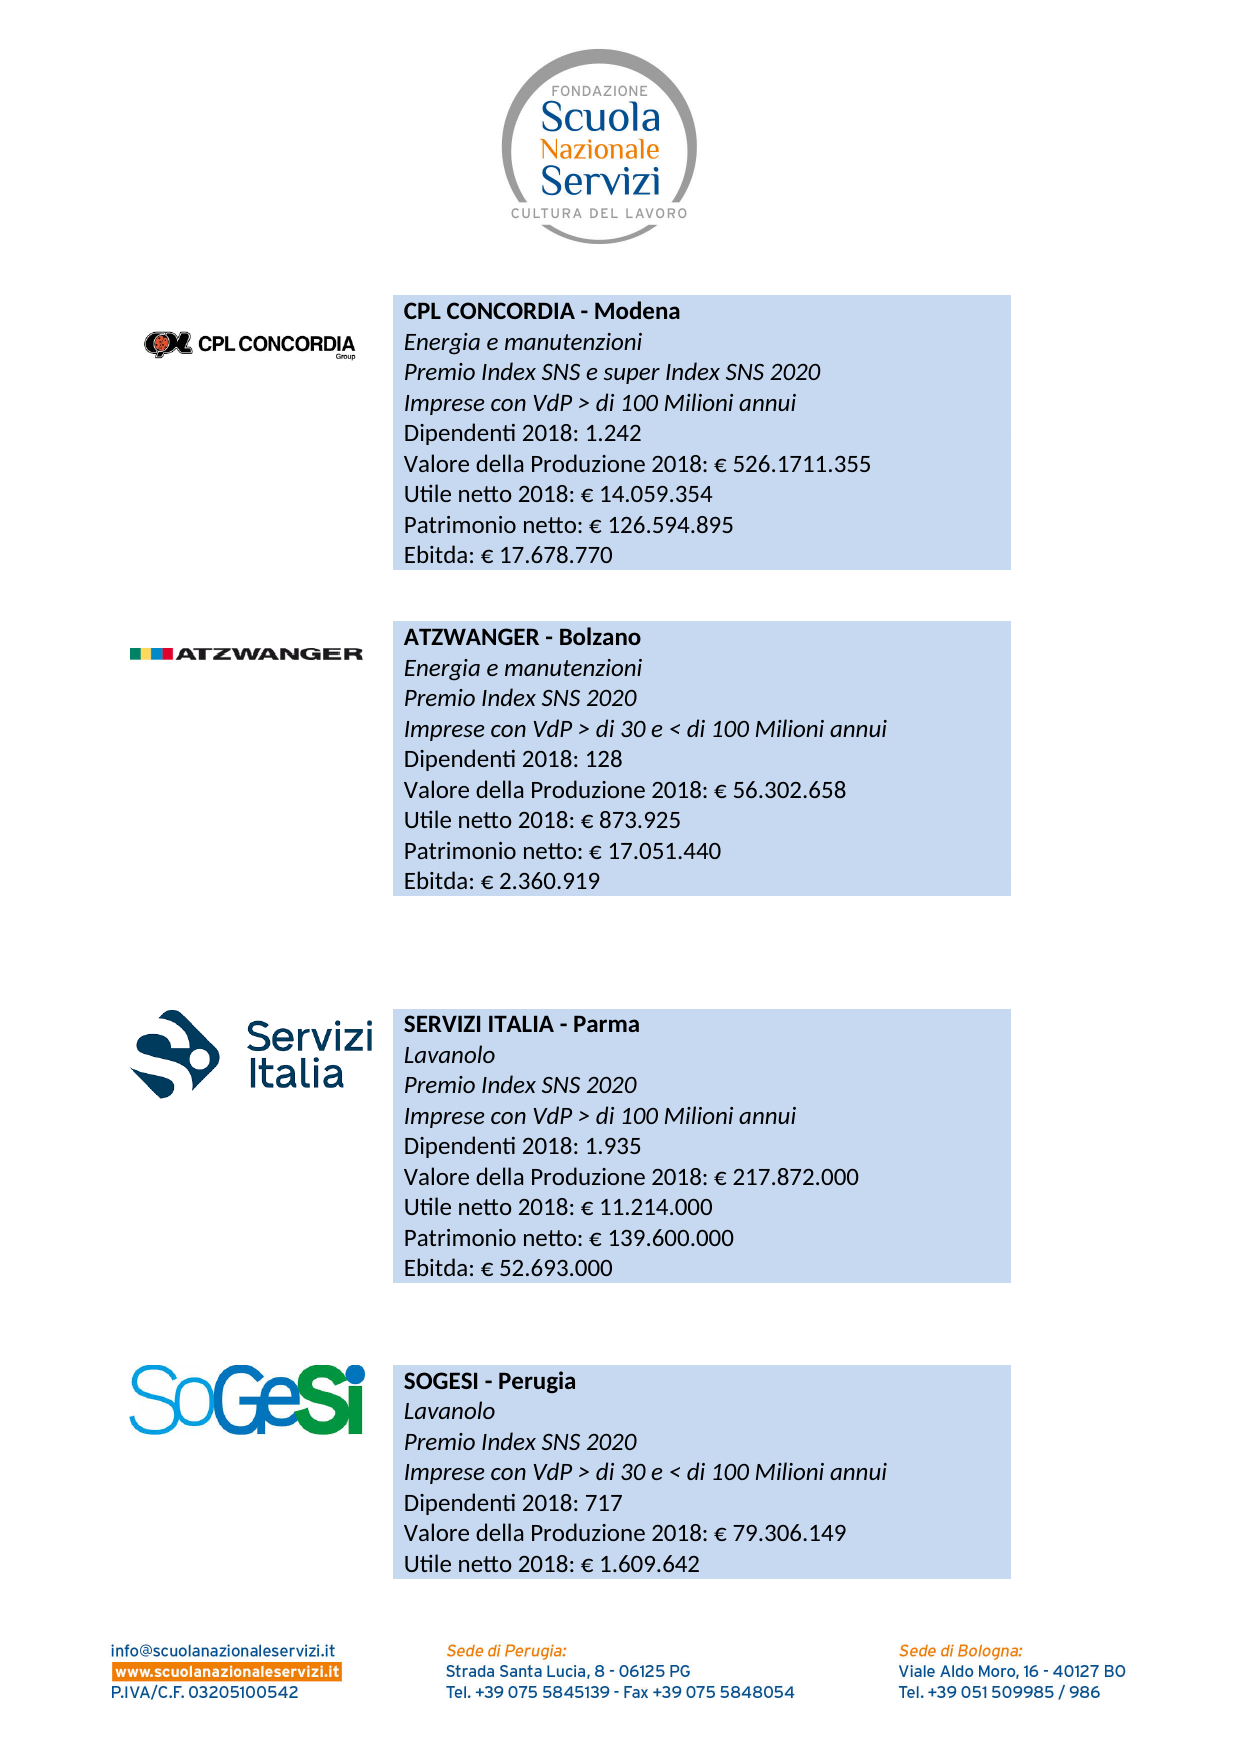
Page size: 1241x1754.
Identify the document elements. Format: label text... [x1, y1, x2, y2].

picture [0, 0, 1240, 1752]
table_header [118, 295, 392, 570]
table_header CPL CONCORDIA - Modena Energia e manutenzioni Premio Index SNS e super Index SNS 2020 Imprese con VdP > di 100 Milioni annui Dipendenti 2018: 1.242 Valore della Produzione 2018: € 526.1711.355 Utile netto 2018: € 14.059.354 Patrimonio netto: € 126.594.895 Ebitda: € 17.678.770 [393, 295, 1011, 570]
table_header [118, 1009, 392, 1283]
table_header [118, 621, 392, 896]
table_header [118, 1365, 392, 1579]
table_header ATZWANGER - Bolzano Energia e manutenzioni Premio Index SNS 2020 Imprese con VdP > di 30 e < di 100 Milioni annui Dipendenti 2018: 128 Valore della Produzione 2018: € 56.302.658 Utile netto 2018: € 873.925 Patrimonio netto: € 17.051.440 Ebitda: € 2.360.919 [393, 621, 1011, 896]
table_header SERVIZI ITALIA - Parma Lavanolo Premio Index SNS 2020 Imprese con VdP > di 100 Milioni annui Dipendenti 2018: 1.935 Valore della Produzione 2018: € 217.872.000 Utile netto 2018: € 11.214.000 Patrimonio netto: € 139.600.000 Ebitda: € 52.693.000 [393, 1009, 1011, 1283]
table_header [393, 1365, 1011, 1579]
